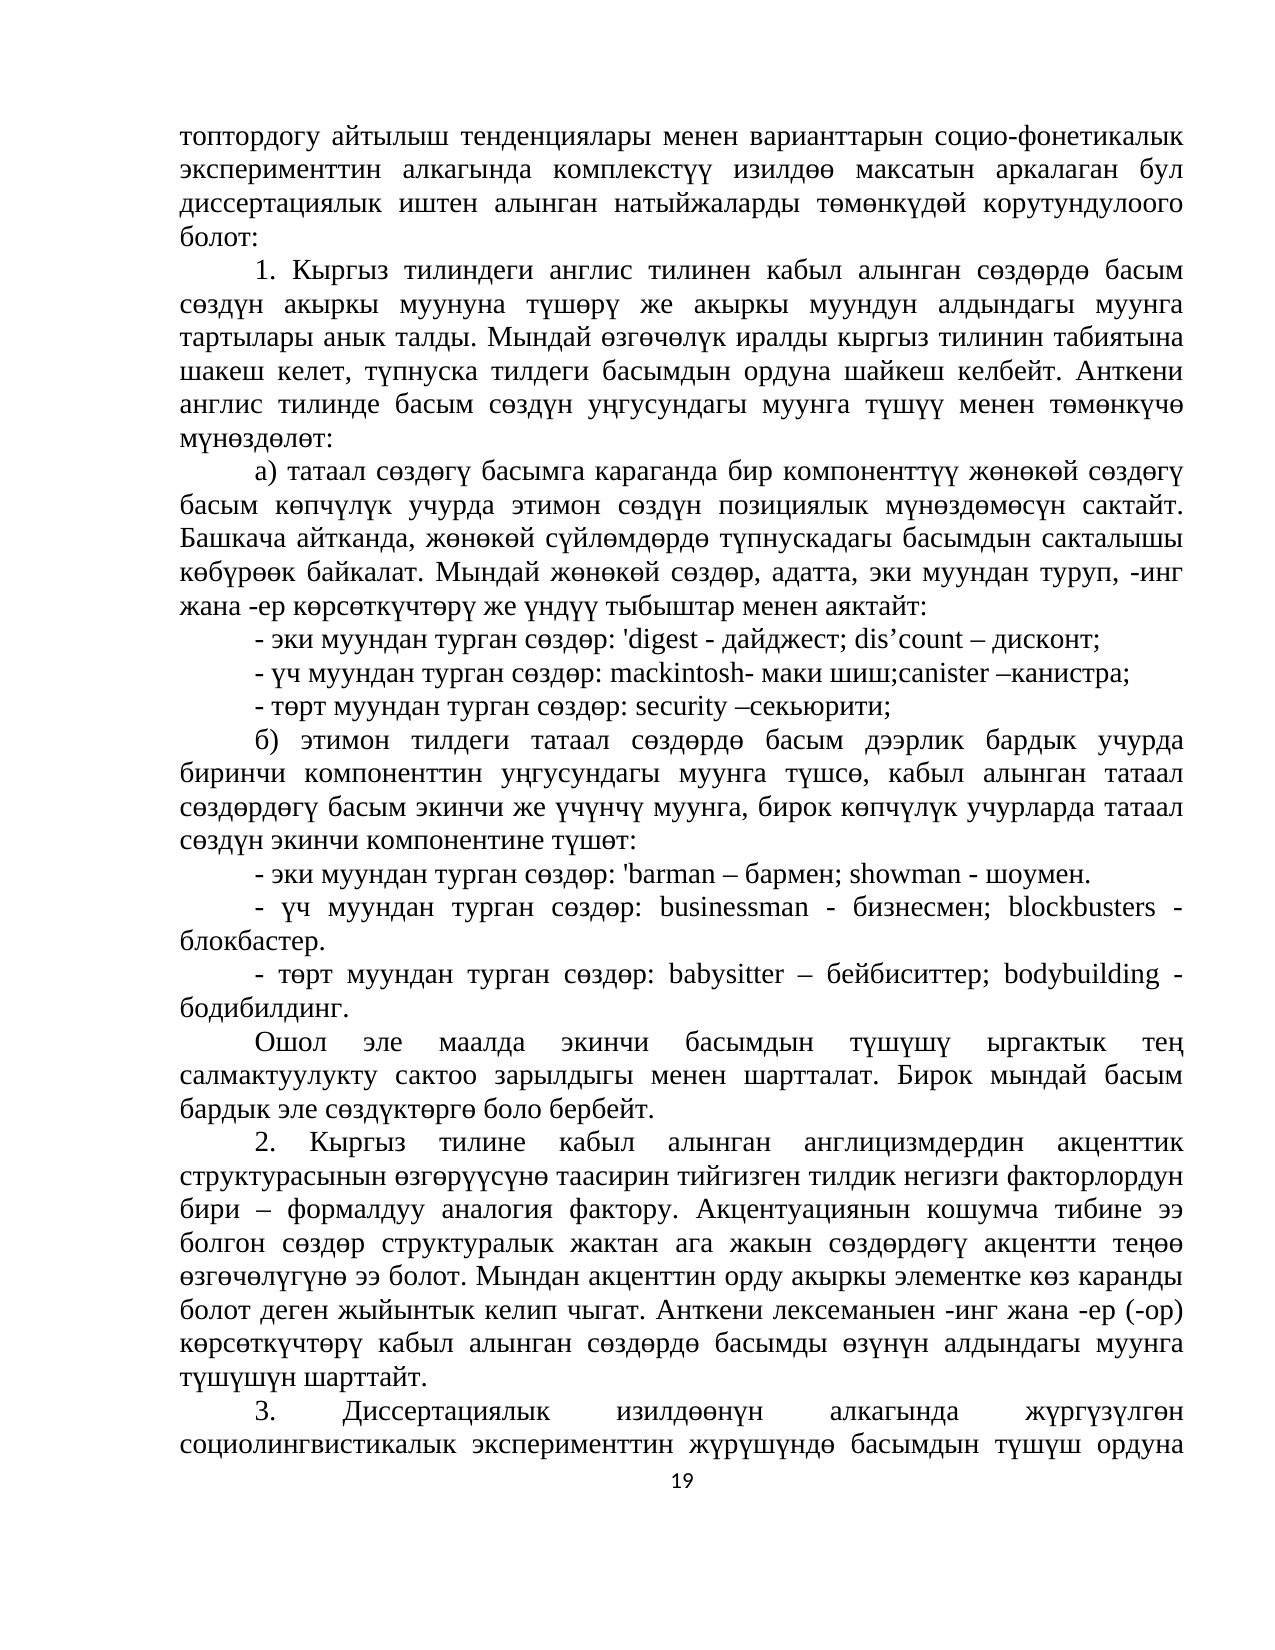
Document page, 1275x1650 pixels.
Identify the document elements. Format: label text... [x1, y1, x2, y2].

text - үч муундан турган сөздөр: mackintosh- маки шиш;canister –канистра; [179, 655, 1184, 688]
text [179, 1393, 1184, 1460]
text б) этимон тилдеги татаал сөздөрдө басым дээрлик бардык учурда биринчи компоненттин уңгусундагы муунга түшсө, кабыл алынган татаал сөздөрдөгү басым экинчи же үчүнчү муунга, бирок көпчүлүк учурларда татаал сөздүн экинчи компонентине түшөт: [179, 722, 1184, 856]
text - үч муундан турган сөздөр: businessman - бизнесмен; blockbusters - блокбастер. [179, 889, 1184, 957]
text - эки муундан турган сөздөр: 'digest - дайджест; dis’count – дисконт; [179, 621, 1184, 655]
text 2. Кыргыз тилине кабыл алынган англицизмдердин акценттик структурасынын өзгөрүүсүнө таасирин тийгизген тилдик негизги факторлордун бири – формалдуу аналогия фактору. Акцентуациянын кошумча тибине ээ болгон сөздөр структуралык жактан ага жакын сөздөрдөгү акцентти теңөө өзгөчөлүгүнө ээ болот. Мындан акценттин орду акыркы элементке көз каранды болот деген жыйынтык келип чыгат. Анткени лексеманыен -инг жана -ер (-ор) көрсөткүчтөрү кабыл алынган сөздөрдө басымды өзүнүн алдындагы муунга түшүшүн шарттайт. [179, 1124, 1184, 1393]
text Ошол эле маалда экинчи басымдын түшүшү ыргактык тең салмактуулукту сактоо зарылдыгы менен шартталат. Бирок мындай басым бардык эле сөздүктөргө боло бербейт. [179, 1024, 1184, 1124]
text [179, 118, 1184, 252]
text - төрт муундан турган сөздөр: security –секьюрити; [179, 688, 1184, 722]
text а) татаал сөздөгү басымга караганда бир компоненттүү жөнөкөй сөздөгү басым көпчүлүк учурда этимон сөздүн позициялык мүнөздөмөсүн сактайт. Башкача айтканда, жөнөкөй сүйлөмдөрдө түпнускадагы басымдын сакталышы көбүрөөк байкалат. Мындай жөнөкөй сөздөр, адатта, эки муундан туруп, -инг жана -ер көрсөткүчтөрү же үндүү тыбыштар менен аяктайт: [179, 453, 1184, 621]
text - төрт муундан турган сөздөр: babysitter – бейбиситтер; bodybuilding - бодибилдинг. [179, 957, 1184, 1024]
text - эки муундан турган сөздөр: 'barman – бармен; showman - шоумен. [179, 856, 1184, 889]
text 1. Кыргыз тилиндеги англис тилинен кабыл алынган сөздөрдө басым сөздүн акыркы муунуна түшөрү же акыркы муундун алдындагы муунга тартылары анык талды. Мындай өзгөчөлүк иралды кыргыз тилинин табиятына шакеш келет, түпнуска тилдеги басымдын ордуна шайкеш келбейт. Анткени англис тилинде басым сөздүн уңгусундагы муунга түшүү менен төмөнкүчө мүнөздөлөт: [179, 252, 1184, 453]
